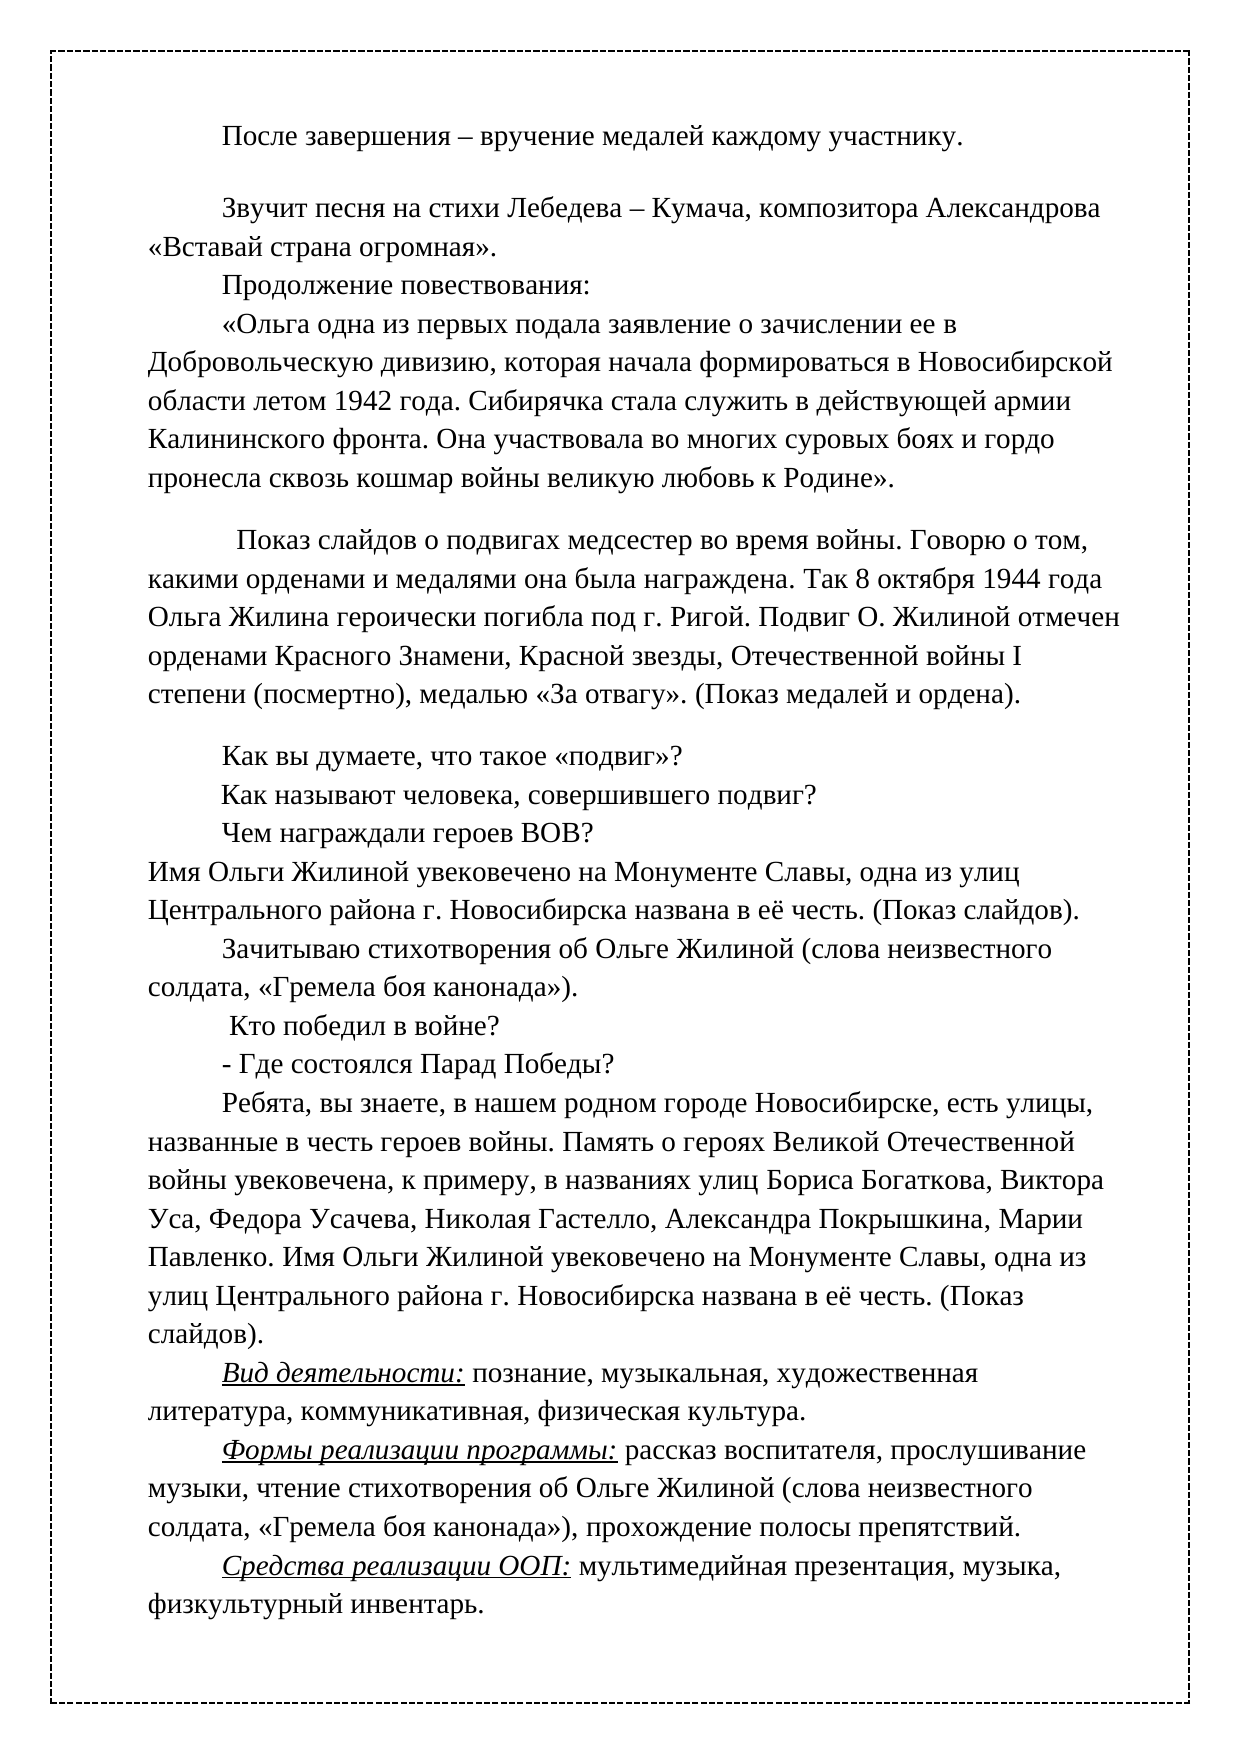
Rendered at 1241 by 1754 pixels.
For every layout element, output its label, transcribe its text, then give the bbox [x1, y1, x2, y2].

text Как называют человека, совершившего подвиг? [148, 777, 1122, 810]
text «Ольга одна из первых подала заявление о зачислении ее в Добровольческую дивизию, которая начала формироваться в Новосибирской области летом 1942 года. Сибирячка стала служить в действующей армии Калининского фронта. Она участвовала во многих суровых боях и гордо пронесла сквозь кошмар войны великую любовь к Родине». [148, 306, 1122, 494]
text Звучит песня на стихи Лебедева – Кумача, композитора Александрова «Вставай страна огромная». [148, 190, 1122, 262]
text Кто победил в войне? [148, 1008, 1122, 1042]
text Ребята, вы знаете, в нашем родном городе Новосибирске, есть улицы, названные в честь героев войны. Память о героях Великой Отечественной войны увековечена, к примеру, в названиях улиц Бориса Богаткова, Виктора Уса, Федора Усачева, Николая Гастелло, Александра Покрышкина, Марии Павленко. Имя Ольги Жилиной увековечено на Монументе Славы, одна из улиц Центрального района г. Новосибирска названа в её честь. (Показ слайдов). [148, 1085, 1122, 1350]
text Средства реализации ООП: мультимедийная презентация, музыка, физкультурный инвентарь. [148, 1548, 1122, 1620]
text - Где состоялся Парад Победы? [148, 1047, 1122, 1080]
text Вид деятельности: познание, музыкальная, художественная литература, коммуникативная, физическая культура. [148, 1355, 1122, 1427]
text Формы реализации программы: рассказ воспитателя, прослушивание музыки, чтение стихотворения об Ольге Жилиной (слова неизвестного солдата, «Гремела боя канонада»), прохождение полосы препятствий. [148, 1432, 1122, 1543]
text Чем награждали героев ВОВ? Имя Ольги Жилиной увековечено на Монументе Славы, одна из улиц Центрального района г. Новосибирска названа в её честь. (Показ слайдов). [148, 815, 1122, 926]
text Зачитываю стихотворения об Ольге Жилиной (слова неизвестного солдата, «Гремела боя канонада»). [148, 931, 1122, 1003]
text Как вы думаете, что такое «подвиг»? [148, 738, 1122, 772]
text Показ слайдов о подвигах медсестер во время войны. Говорю о том, какими орденами и медалями она была награждена. Так 8 октября 1944 года Ольга Жилина героически погибла под г. Ригой. Подвиг О. Жилиной отмечен орденами Красного Знамени, Красной звезды, Отечественной войны I степени (посмертно), медалью «За отвагу». (Показ медалей и ордена). [148, 522, 1122, 710]
text После завершения – вручение медалей каждому участнику. [148, 118, 1122, 152]
text Продолжение повествования: [148, 267, 1122, 301]
